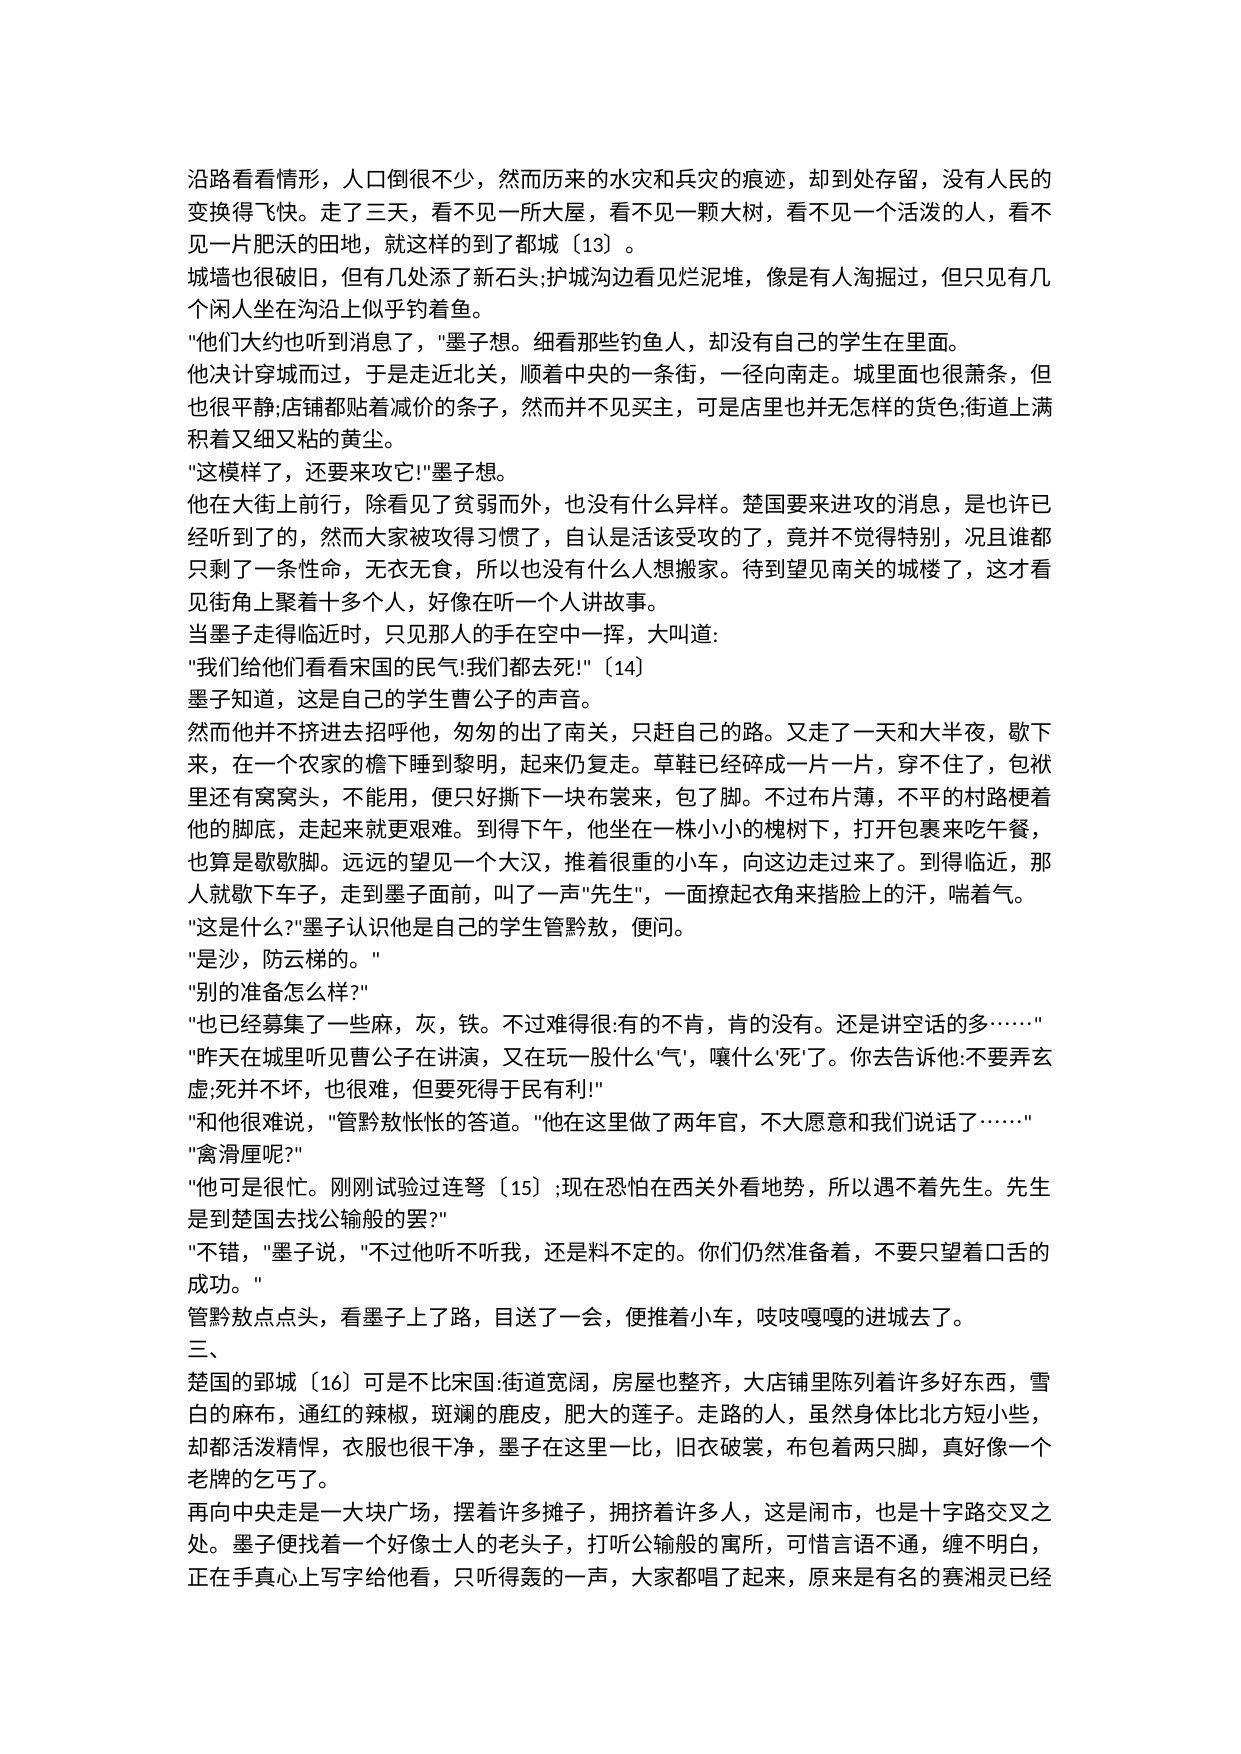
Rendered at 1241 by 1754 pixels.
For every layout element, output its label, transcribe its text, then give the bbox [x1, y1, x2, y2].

text "这是什么?"墨子认识他是自己的学生管黔敖，便问。 [187, 909, 1053, 942]
text 管黔敖点点头，看墨子上了路，目送了一会，便推着小车，吱吱嘎嘎的进城去了。 [187, 1299, 1053, 1332]
text "是沙，防云梯的。" [187, 942, 1053, 974]
text "这模样了，还要来攻它!"墨子想。 [187, 454, 1053, 487]
text "别的准备怎么样?" [187, 974, 1053, 1007]
text "我们给他们看看宋国的民气!我们都去死!"〔14〕 [187, 649, 1053, 682]
text 三、 [187, 1332, 1053, 1364]
text "也已经募集了一些麻，灰，铁。不过难得很:有的不肯，肯的没有。还是讲空话的多……" [187, 1007, 1053, 1039]
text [187, 1494, 1053, 1592]
text 城墙也很破旧，但有几处添了新石头;护城沟边看见烂泥堆，像是有人淘掘过，但只见有几个闲人坐在沟沿上似乎钓着鱼。 [187, 259, 1053, 324]
text 当墨子走得临近时，只见那人的手在空中一挥，大叫道: [187, 617, 1053, 649]
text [187, 162, 1053, 259]
text "和他很难说，"管黔敖怅怅的答道。"他在这里做了两年官，不大愿意和我们说话了……" [187, 1104, 1053, 1137]
text 然而他并不挤进去招呼他，匆匆的出了南关，只赶自己的路。又走了一天和大半夜，歇下来，在一个农家的檐下睡到黎明，起来仍复走。草鞋已经碎成一片一片，穿不住了，包袱里还有窝窝头，不能用，便只好撕下一块布裳来，包了脚。不过布片薄，不平的村路梗着他的脚底，走起来就更艰难。到得下午，他坐在一株小小的槐树下，打开包裹来吃午餐，也算是歇歇脚。远远的望见一个大汉，推着很重的小车，向这边走过来了。到得临近，那人就歇下车子，走到墨子面前，叫了一声"先生"，一面撩起衣角来揩脸上的汗，喘着气。 [187, 714, 1053, 909]
text 楚国的郢城〔16〕可是不比宋国:街道宽阔，房屋也整齐，大店铺里陈列着许多好东西，雪白的麻布，通红的辣椒，斑斓的鹿皮，肥大的莲子。走路的人，虽然身体比北方短小些，却都活泼精悍，衣服也很干净，墨子在这里一比，旧衣破裳，布包着两只脚，真好像一个老牌的乞丐了。 [187, 1364, 1053, 1494]
text "他可是很忙。刚刚试验过连弩〔15〕;现在恐怕在西关外看地势，所以遇不着先生。先生是到楚国去找公输般的罢?" [187, 1169, 1053, 1234]
text "不错，"墨子说，"不过他听不听我，还是料不定的。你们仍然准备着，不要只望着口舌的成功。" [187, 1234, 1053, 1299]
text 墨子知道，这是自己的学生曹公子的声音。 [187, 682, 1053, 714]
text "他们大约也听到消息了，"墨子想。细看那些钓鱼人，却没有自己的学生在里面。 [187, 324, 1053, 357]
text "禽滑厘呢?" [187, 1137, 1053, 1169]
text "昨天在城里听见曹公子在讲演，又在玩一股什么'气'，嚷什么'死'了。你去告诉他:不要弄玄虚;死并不坏，也很难，但要死得于民有利!" [187, 1039, 1053, 1104]
text 他在大街上前行，除看见了贫弱而外，也没有什么异样。楚国要来进攻的消息，是也许已经听到了的，然而大家被攻得习惯了，自认是活该受攻的了，竟并不觉得特别，况且谁都只剩了一条性命，无衣无食，所以也没有什么人想搬家。待到望见南关的城楼了，这才看见街角上聚着十多个人，好像在听一个人讲故事。 [187, 487, 1053, 617]
text 他决计穿城而过，于是走近北关，顺着中央的一条街，一径向南走。城里面也很萧条，但也很平静;店铺都贴着减价的条子，然而并不见买主，可是店里也并无怎样的货色;街道上满积着又细又粘的黄尘。 [187, 357, 1053, 454]
